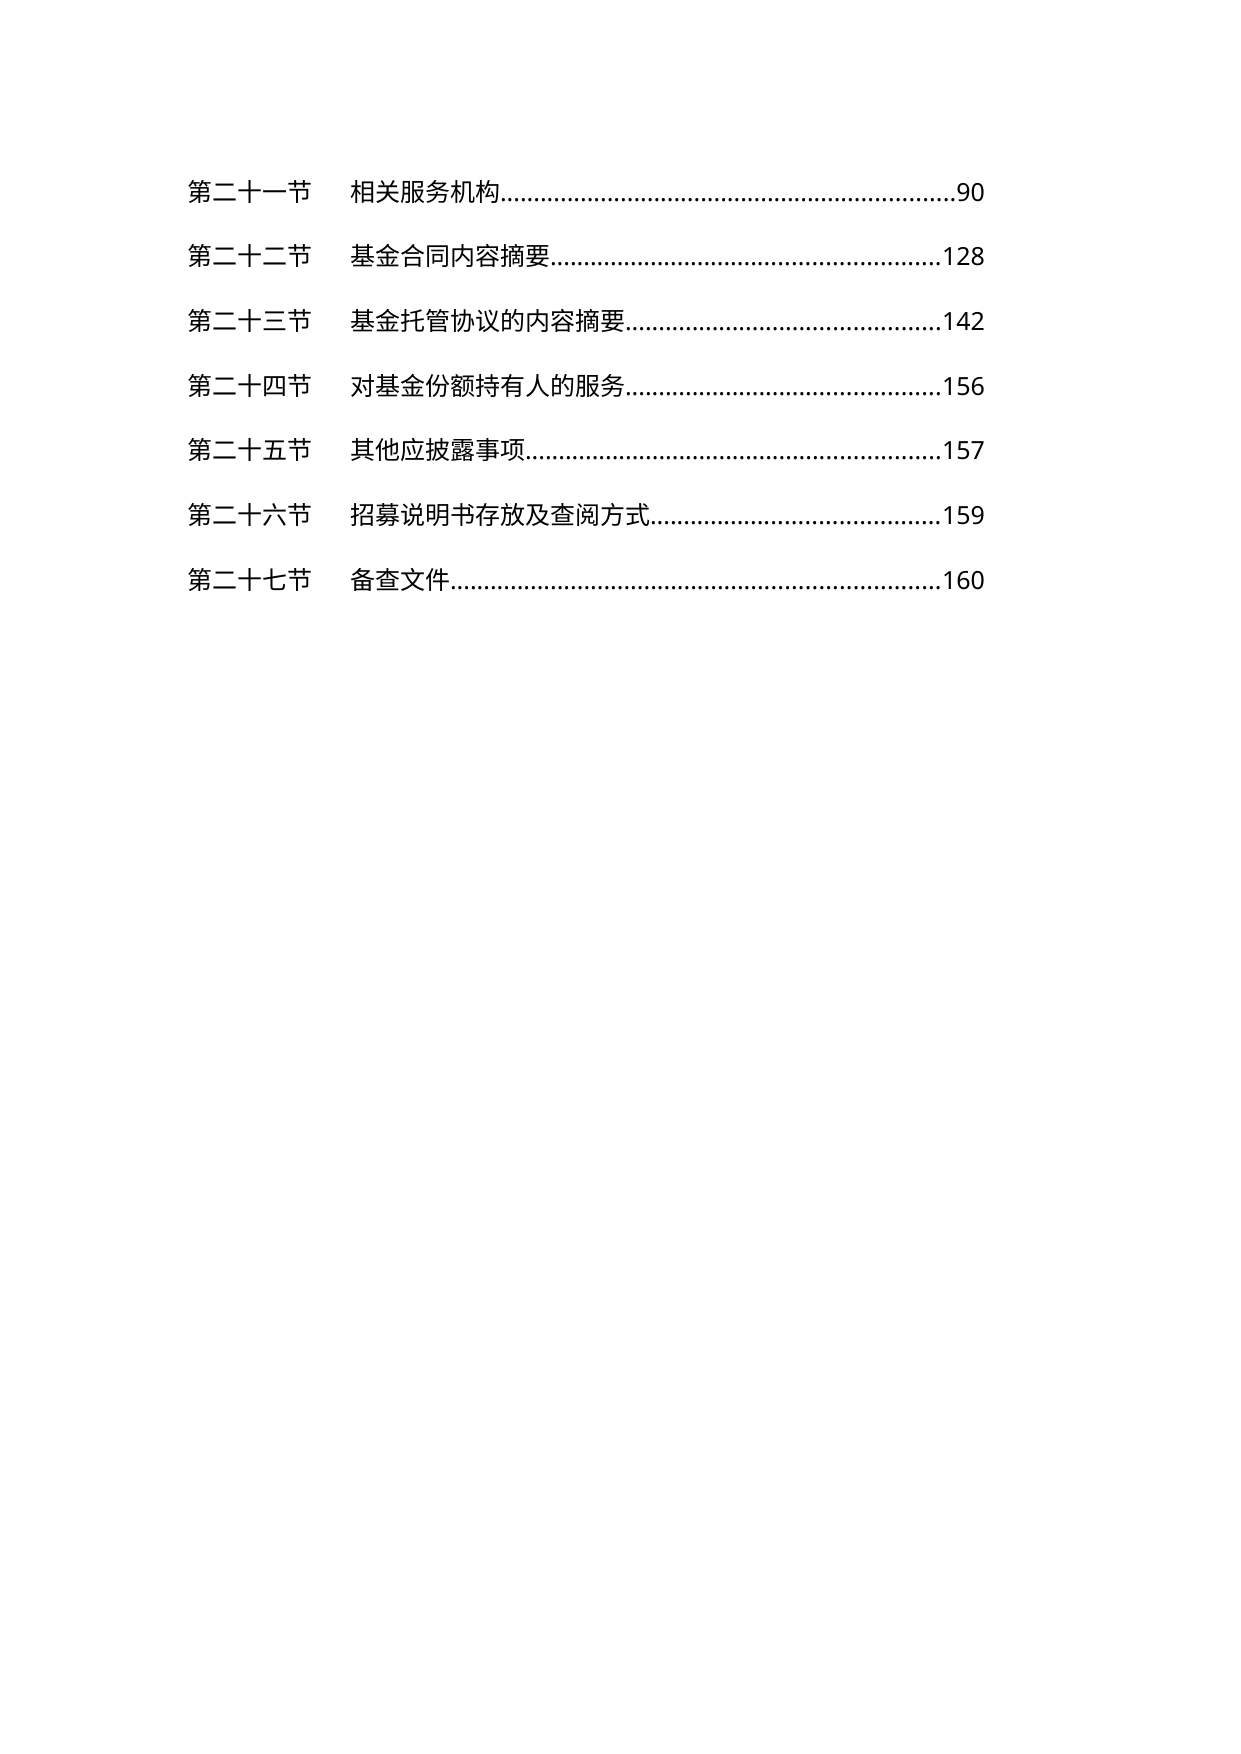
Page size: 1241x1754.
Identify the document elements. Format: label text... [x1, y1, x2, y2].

text 第二十一节 相关服务机构 90 [187, 167, 1053, 213]
text 第二十六节 招募说明书存放及查阅方式 159 [187, 490, 1053, 537]
text 第二十三节 基金托管协议的内容摘要 142 [187, 296, 1053, 343]
text 第二十二节 基金合同内容摘要 128 [187, 232, 1053, 278]
text 第二十四节 对基金份额持有人的服务 156 [187, 361, 1053, 408]
text 第二十七节 备查文件 160 [187, 555, 1053, 602]
text 第二十五节 其他应披露事项 157 [187, 426, 1053, 472]
